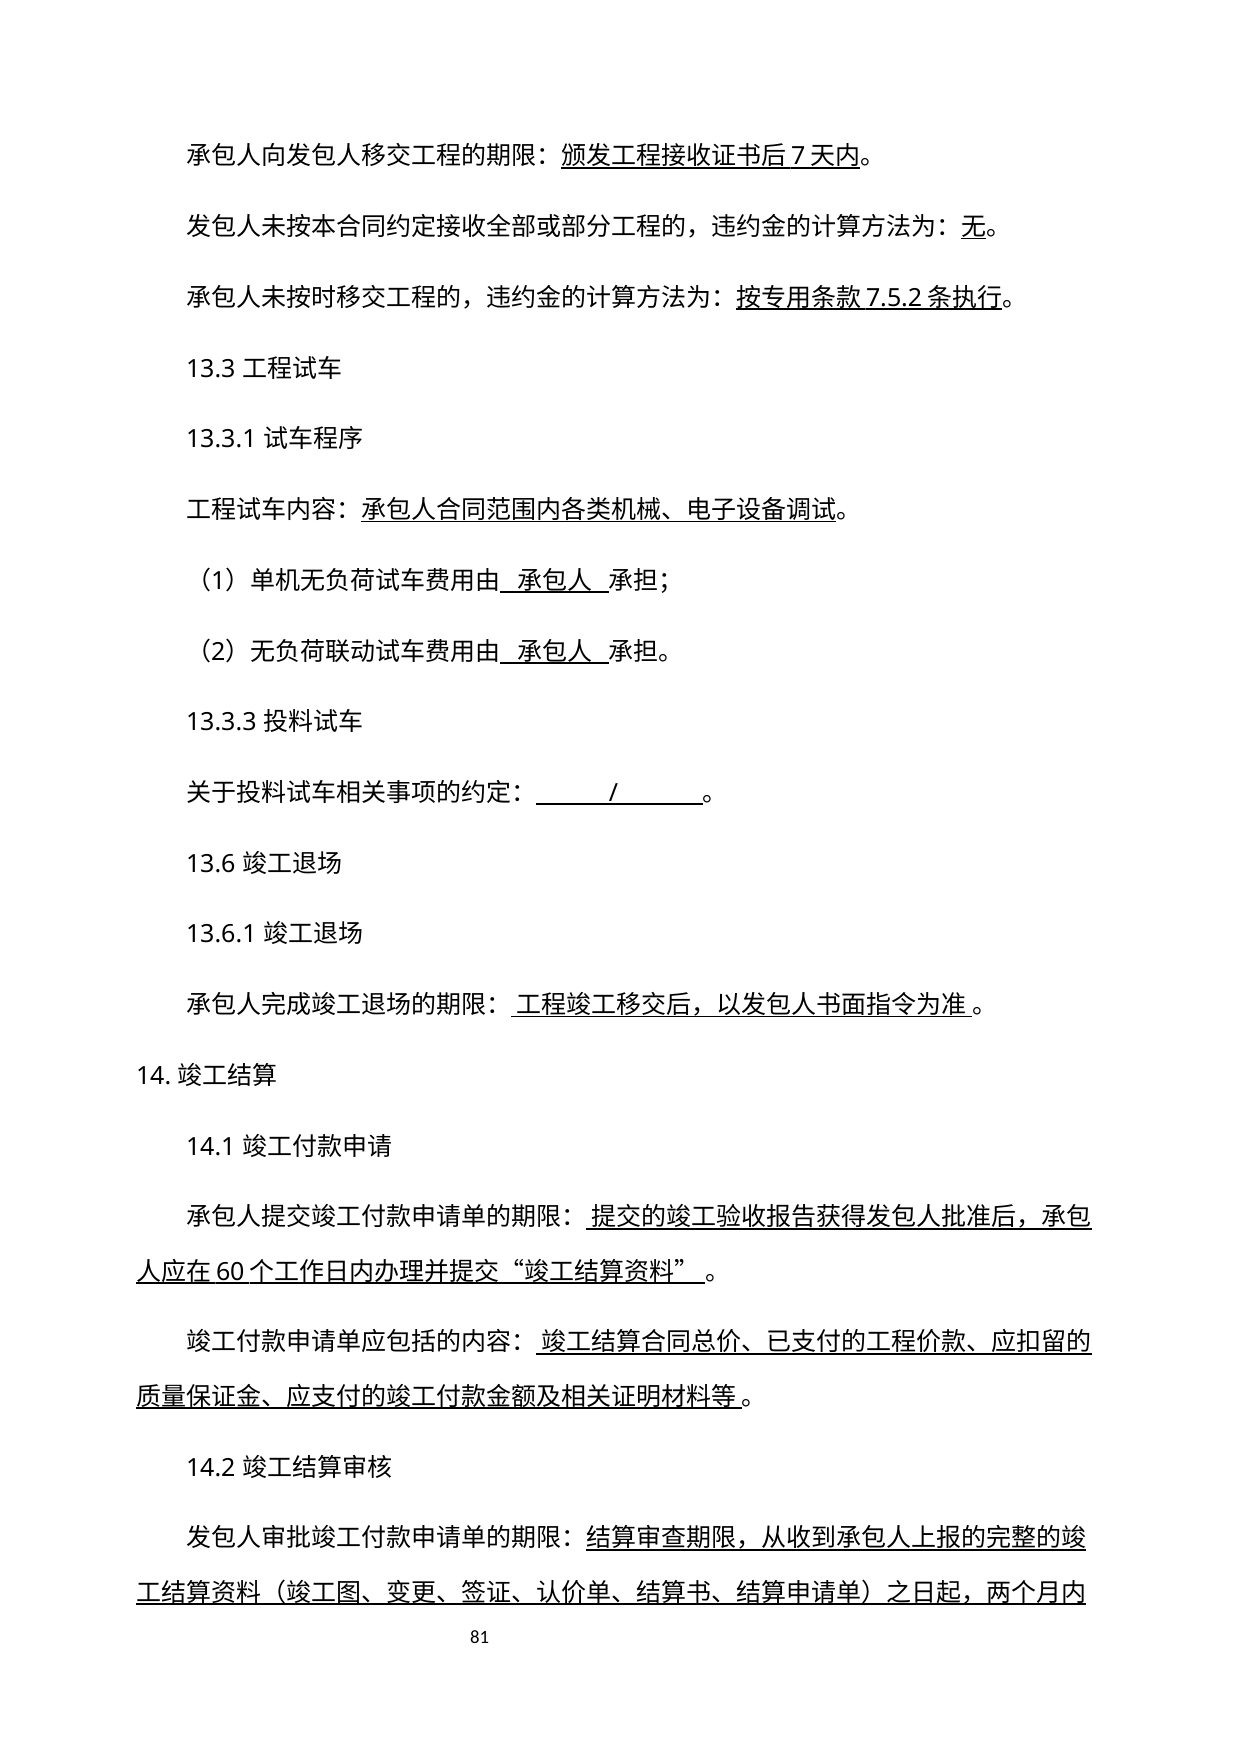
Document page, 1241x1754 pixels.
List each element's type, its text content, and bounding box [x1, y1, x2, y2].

text 工程试车内容：承包人合同范围内各类机械、电子设备调试。 [136, 489, 1104, 526]
text 关于投料试车相关事项的约定： / 。 [136, 772, 1104, 809]
text 竣工付款申请单应包括的内容： 竣工结算合同总价、已支付的工程价款、应扣留的质量保证金、应支付的竣工付款金额及相关证明材料等 。 [136, 1322, 1104, 1412]
text 13.3.1 试车程序 [136, 419, 1104, 455]
text 13.6 竣工退场 [136, 843, 1104, 879]
text （2）无负荷联动试车费用由 承包人 承担。 [136, 631, 1104, 667]
text 承包人完成竣工退场的期限： 工程竣工移交后，以发包人书面指令为准 。 [136, 984, 1104, 1021]
text 承包人提交竣工付款申请单的期限： 提交的竣工验收报告获得发包人批准后，承包人应在60个工作日内办理并提交“竣工结算资料” 。 [136, 1197, 1104, 1287]
text 发包人未按本合同约定接收全部或部分工程的，违约金的计算方法为：无。 [136, 207, 1104, 243]
text 13.6.1 竣工退场 [136, 914, 1104, 950]
subtitle 14. 竣工结算 [136, 1055, 1104, 1092]
text 13.3.3 投料试车 [136, 702, 1104, 738]
text 承包人未按时移交工程的，违约金的计算方法为：按专用条款7.5.2条执行。 [136, 277, 1104, 313]
text 14.1 竣工付款申请 [136, 1126, 1104, 1162]
text （1）单机无负荷试车费用由 承包人 承担； [136, 560, 1104, 596]
text 13.3 工程试车 [136, 348, 1104, 384]
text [136, 1518, 1104, 1608]
text 14.2 竣工结算审核 [136, 1447, 1104, 1483]
text 承包人向发包人移交工程的期限：颁发工程接收证书后7天内。 [136, 136, 1104, 172]
